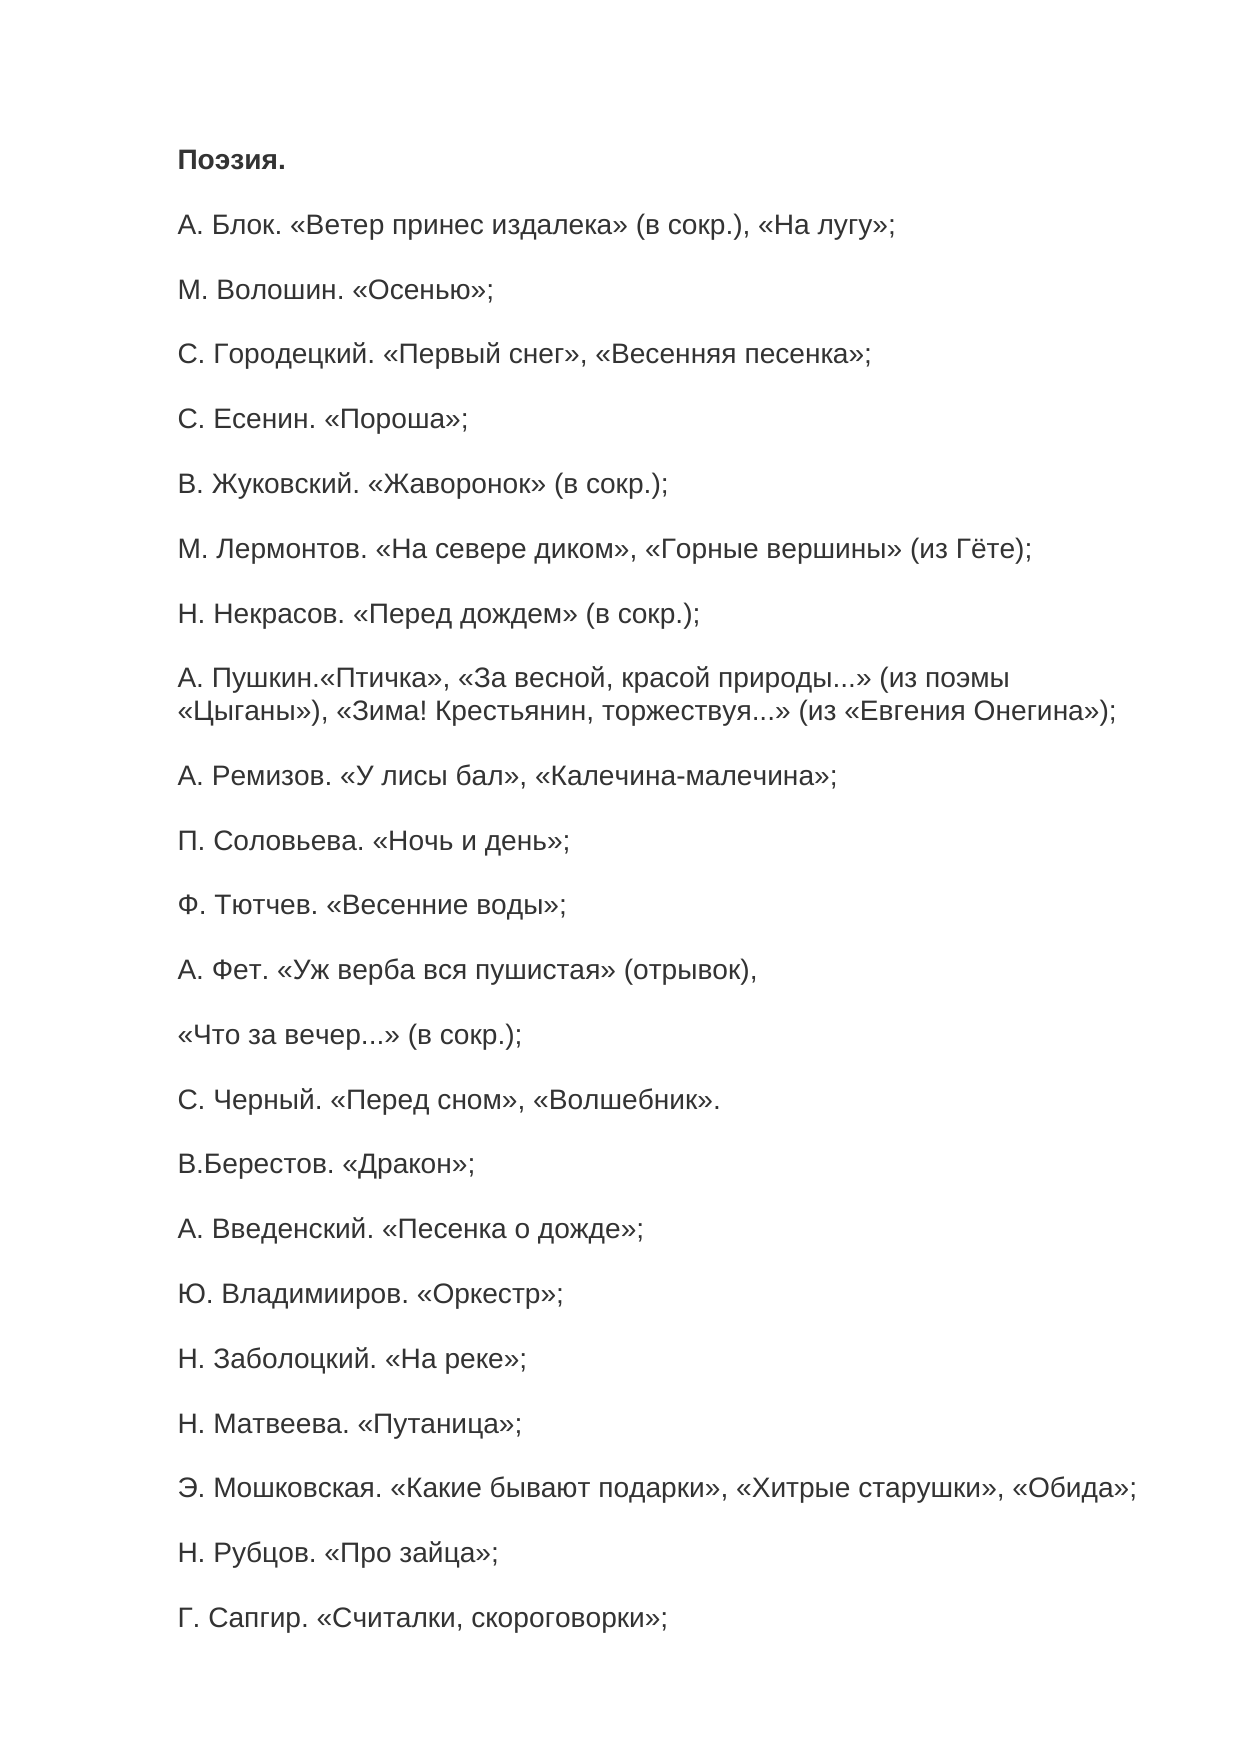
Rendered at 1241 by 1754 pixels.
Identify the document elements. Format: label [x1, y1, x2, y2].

text [177, 143, 1152, 1633]
